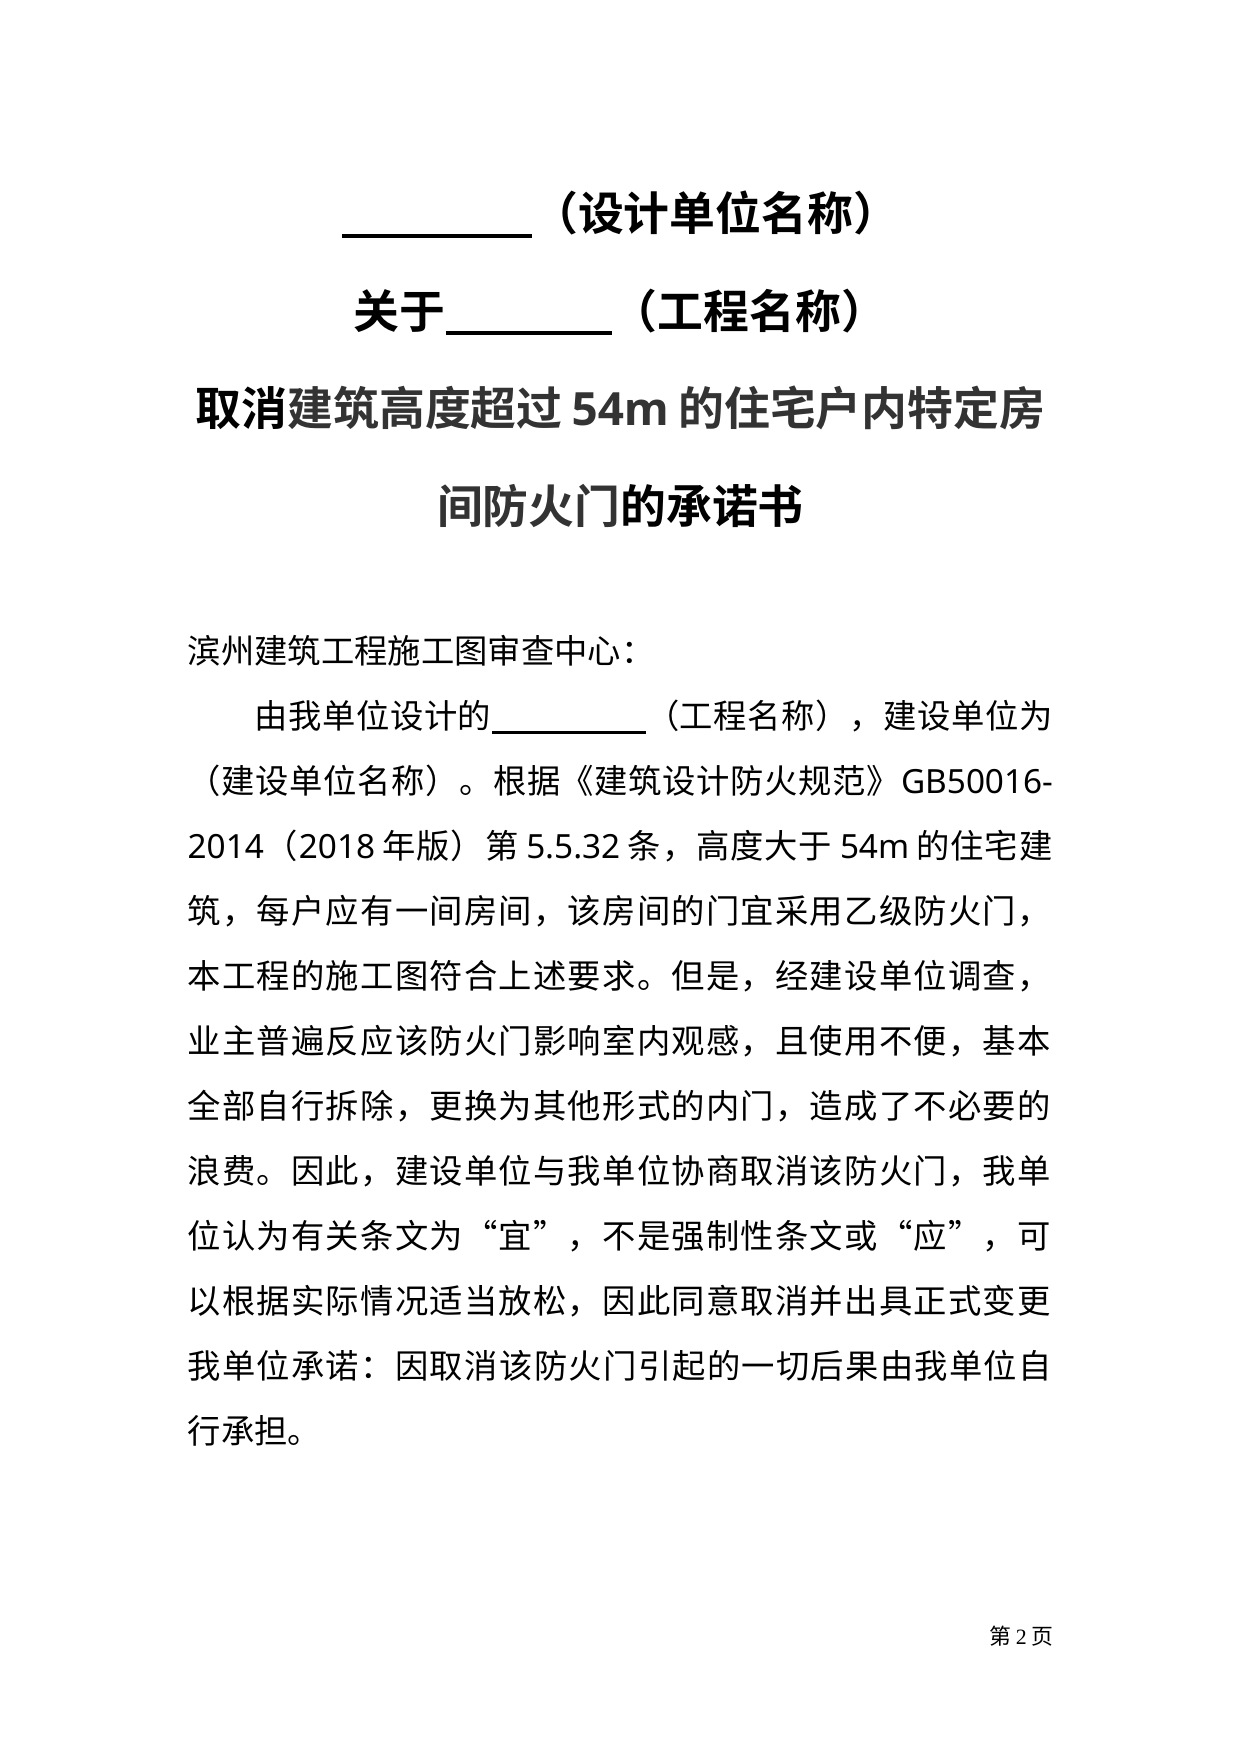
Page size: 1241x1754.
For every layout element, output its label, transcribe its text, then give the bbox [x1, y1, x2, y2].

text 滨州建筑工程施工图审查中心： [187, 617, 1053, 682]
text 取消建筑高度超过54m的住宅户内特定房间防火门的承诺书 [187, 357, 1053, 552]
text （设计单位名称） [187, 162, 1053, 259]
text 关于 （工程名称） [187, 259, 1053, 357]
text 由我单位设计的 （工程名称），建设单位为 （建设单位名称）。根据《建筑设计防火规范》GB50016-2014（2018年版）第5.5.32条，高度大于54m的住宅建筑，每户应有一间房间，该房间的门宜采用乙级防火门，本工程的施工图符合上述要求。但是，经建设单位调查，业主普遍反应该防火门影响室内观感，且使用不便，基本全部自行拆除，更换为其他形式的内门，造成了不必要的浪费。因此，建设单位与我单位协商取消该防火门，我单位认为有关条文为“宜”，不是强制性条文或“应”，可以根据实际情况适当放松，因此同意取消并出具正式变更。我单位承诺：因取消该防火门引起的一切后果由我单位自行承担。 [187, 682, 1053, 1462]
